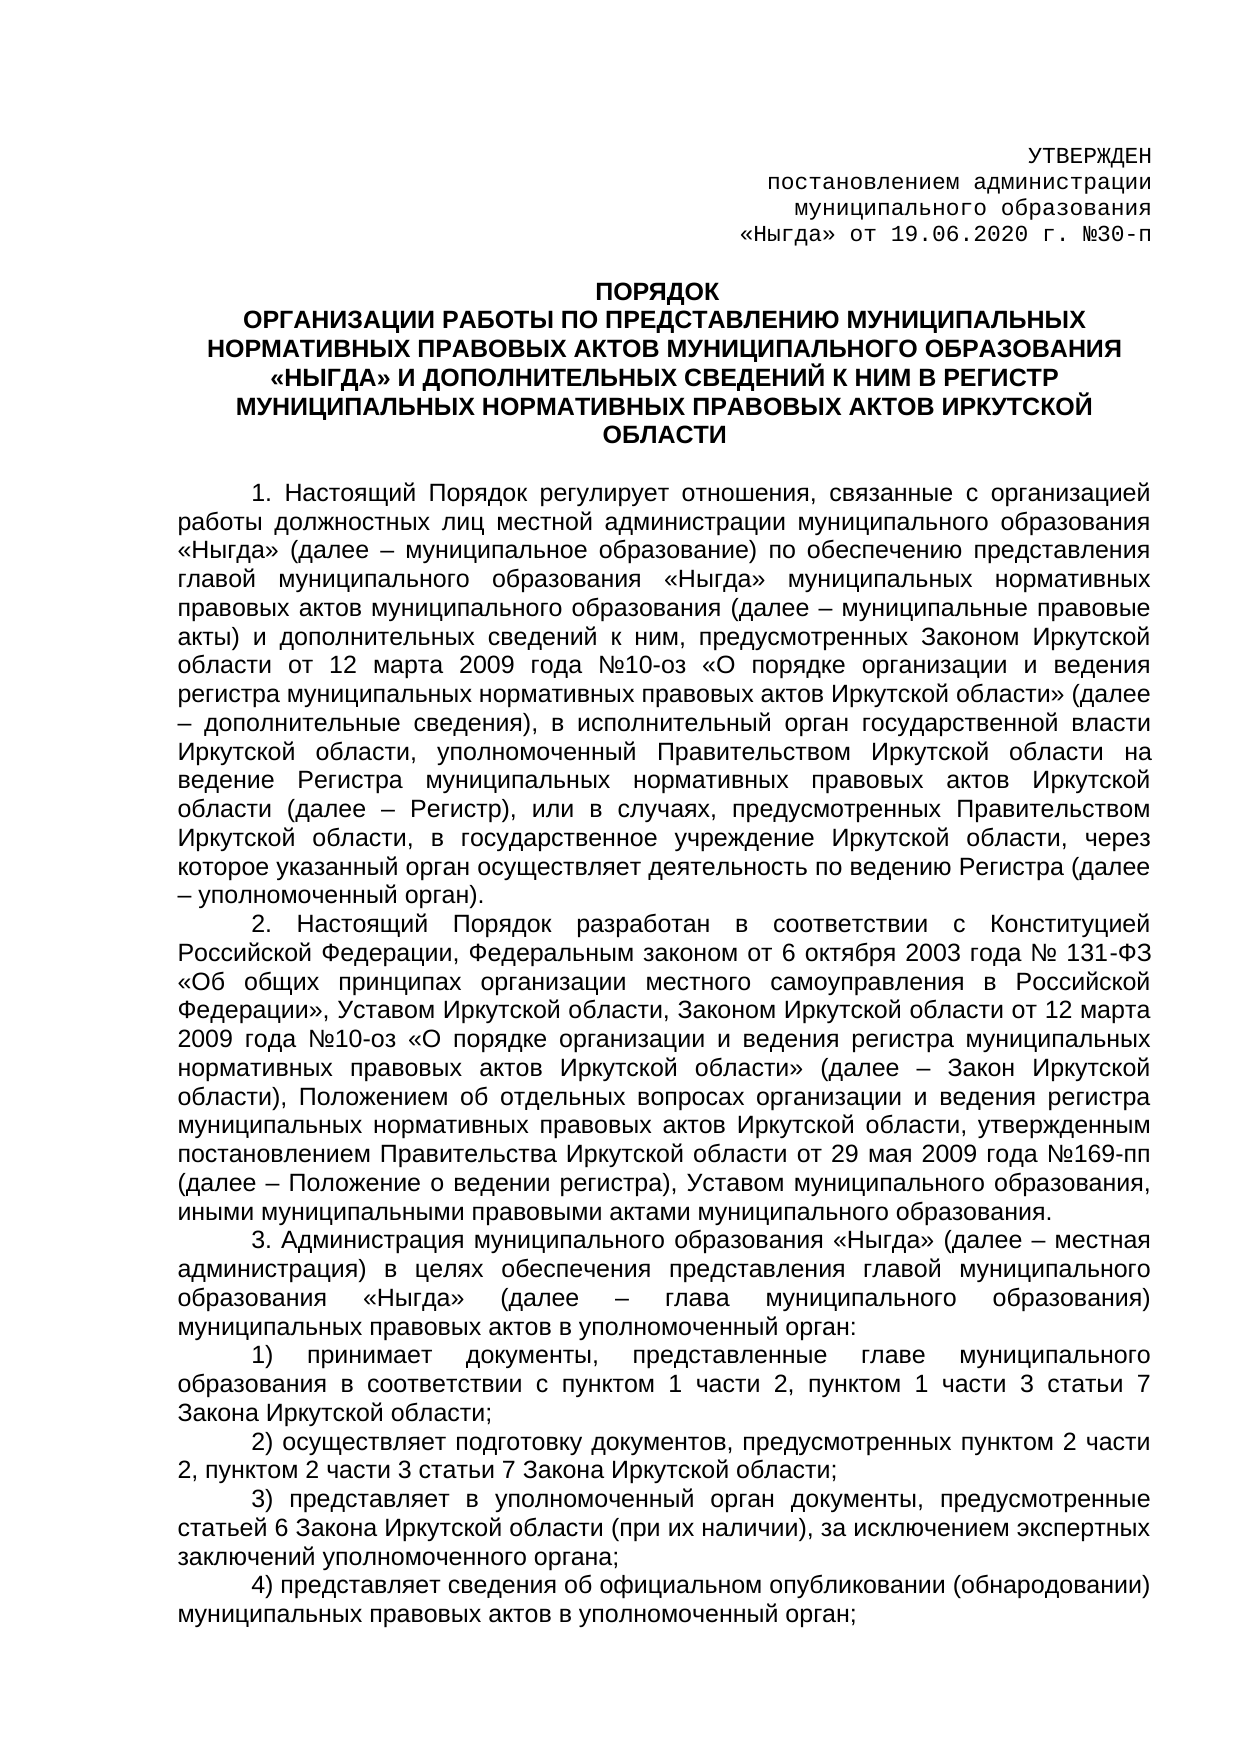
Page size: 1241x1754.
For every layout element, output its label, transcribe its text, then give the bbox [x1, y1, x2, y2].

text 1. Настоящий Порядок регулирует отношения, связанные с организацией работы должностных лиц местной администрации муниципального образования «Ныгда» (далее – муниципальное образование) по обеспечению представления главой муниципального образования «Ныгда» муниципальных нормативных правовых актов муниципального образования (далее – муниципальные правовые акты) и дополнительных сведений к ним, предусмотренных Законом Иркутской области от 12 марта 2009 года №10-оз «О порядке организации и ведения регистра муниципальных нормативных правовых актов Иркутской области» (далее – дополнительные сведения), в исполнительный орган государственной власти Иркутской области, уполномоченный Правительством Иркутской области на ведение Регистра муниципальных нормативных правовых актов Иркутской области (далее – Регистр), или в случаях, предусмотренных Правительством Иркутской области, в государственное учреждение Иркутской области, через которое указанный орган осуществляет деятельность по ведению Регистра (далее – уполномоченный орган). [177, 478, 1152, 909]
text ОРГАНИЗАЦИИ РАБОТЫ ПО ПРЕДСТАВЛЕНИЮ МУНИЦИПАЛЬНЫХ НОРМАТИВНЫХ ПРАВОВЫХ АКТОВ МУНИЦИПАЛЬНОГО ОБРАЗОВАНИЯ «НЫГДА» И ДОПОЛНИТЕЛЬНЫХ СВЕДЕНИЙ К НИМ В РЕГИСТР МУНИЦИПАЛЬНЫХ НОРМАТИВНЫХ ПРАВОВЫХ АКТОВ ИРКУТСКОЙ ОБЛАСТИ [177, 305, 1152, 449]
text 2. Настоящий Порядок разработан в соответствии с Конституцией Российской Федерации, Федеральным законом от 6 октября 2003 года № 131-ФЗ «Об общих принципах организации местного самоуправления в Российской Федерации», Уставом Иркутской области, Законом Иркутской области от 12 марта 2009 года №10-оз «О порядке организации и ведения регистра муниципальных нормативных правовых актов Иркутской области» (далее – Закон Иркутской области), Положением об отдельных вопросах организации и ведения регистра муниципальных нормативных правовых актов Иркутской области, утвержденным постановлением Правительства Иркутской области от 29 мая 2009 года №169-пп (далее – Положение о ведении регистра), Уставом муниципального образования, иными муниципальными правовыми актами муниципального образования. [177, 909, 1152, 1225]
text ПОРЯДОК [162, 277, 1152, 305]
text УТВЕРЖДЕН [709, 144, 1152, 170]
text 3. Администрация муниципального образования «Ныгда» (далее – местная администрация) в целях обеспечения представления главой муниципального образования «Ныгда» (далее – глава муниципального образования) муниципальных правовых актов в уполномоченный орган: [177, 1225, 1152, 1340]
text постановлением администрации муниципального образования «Ныгда» от 19.06.2020 г. №30-п [709, 170, 1152, 248]
text 3) представляет в уполномоченный орган документы, предусмотренные статьей 6 Закона Иркутской области (при их наличии), за исключением экспертных заключений уполномоченного органа; [177, 1484, 1152, 1570]
text 1) принимает документы, представленные главе муниципального образования в соответствии с пунктом 1 части 2, пунктом 1 части 3 статьи 7 Закона Иркутской области; [177, 1340, 1152, 1427]
text 2) осуществляет подготовку документов, предусмотренных пунктом 2 части 2, пунктом 2 части 3 статьи 7 Закона Иркутской области; [177, 1427, 1152, 1484]
text 4) представляет сведения об официальном опубликовании (обнародовании) муниципальных правовых актов в уполномоченный орган; [177, 1570, 1152, 1628]
